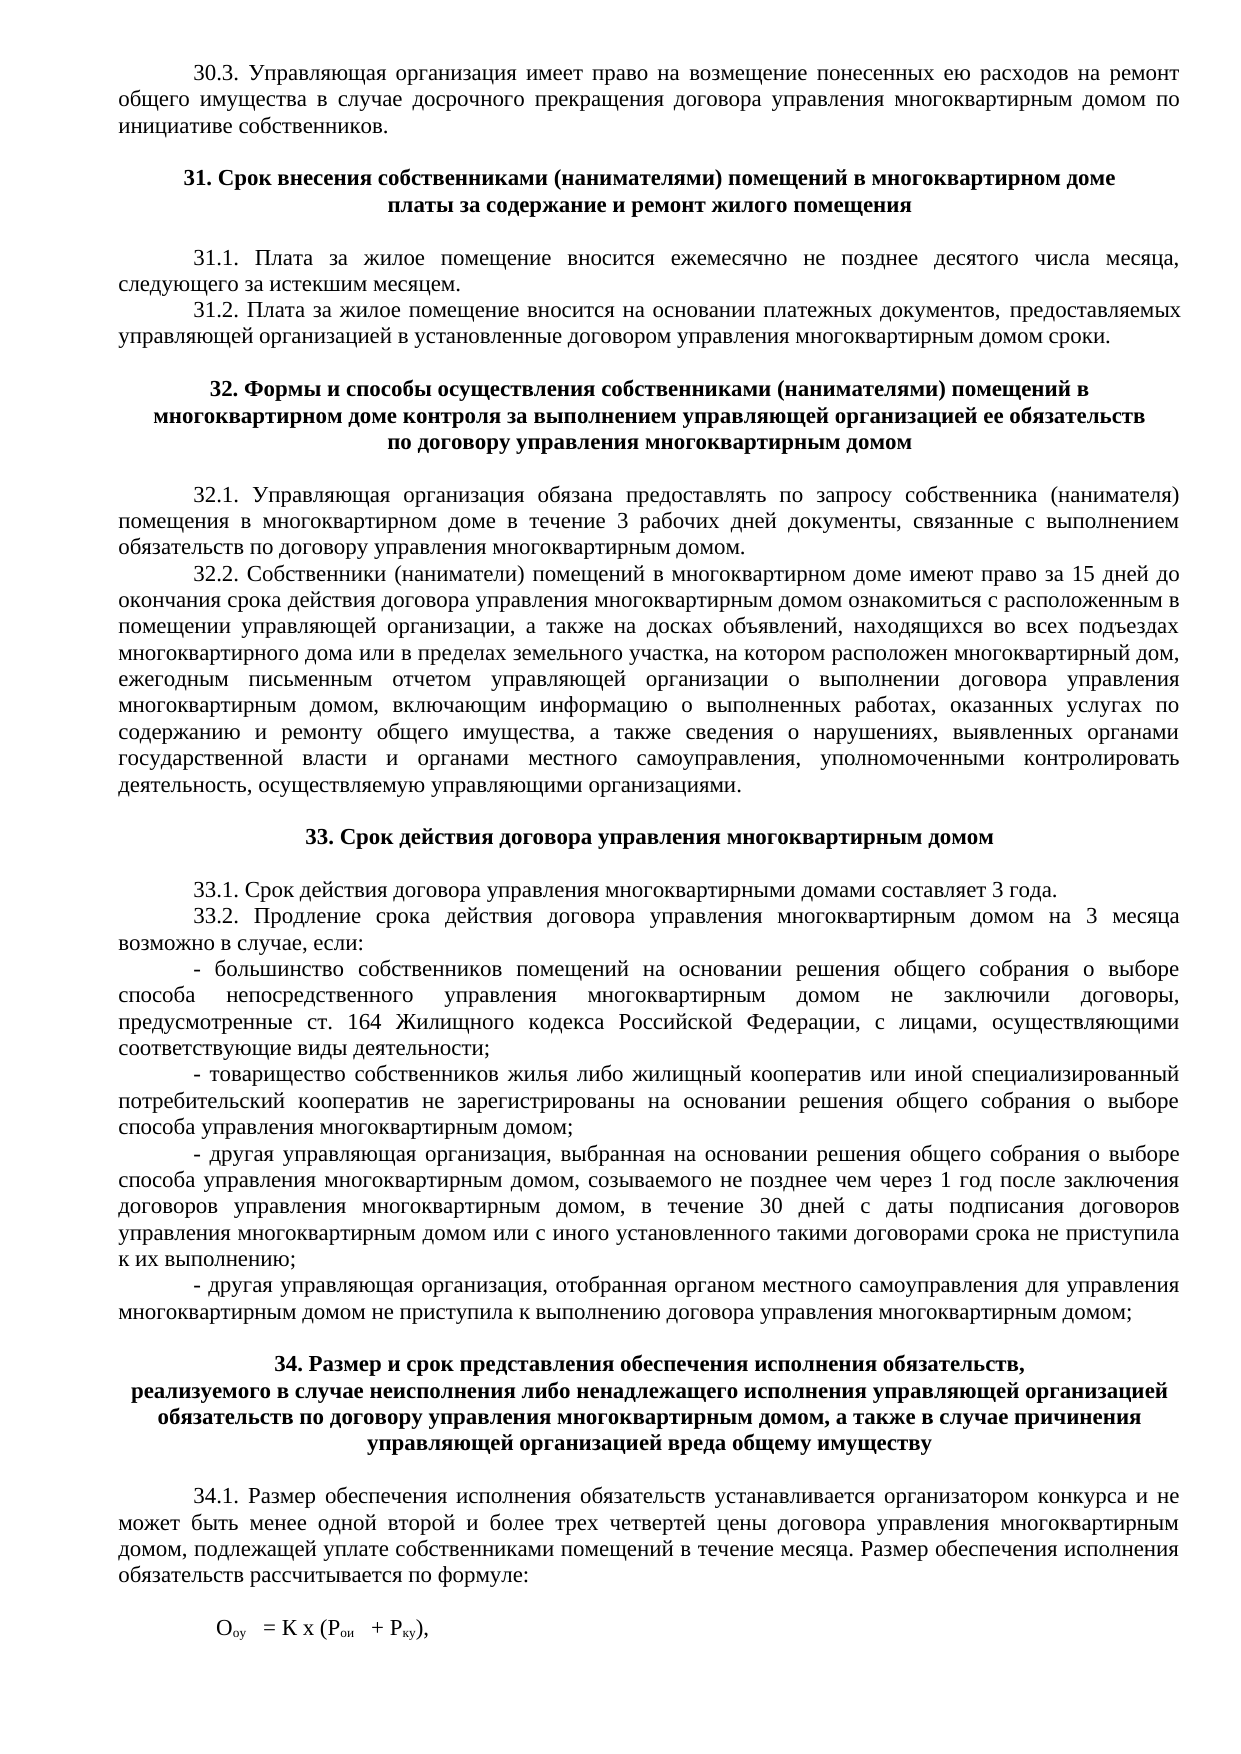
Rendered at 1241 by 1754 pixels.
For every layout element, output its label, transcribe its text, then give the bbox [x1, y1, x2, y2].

text 30.3. Управляющая организация имеет право на возмещение понесенных ею расходов на ремонт общего имущества в случае досрочного прекращения договора управления многоквартирным домом по инициативе собственников. [118, 59, 1181, 138]
text 33.2. Продление срока действия договора управления многоквартирным домом на 3 месяца возможно в случае, если: [118, 902, 1181, 955]
text - большинство собственников помещений на основании решения общего собрания о выборе способа непосредственного управления многоквартирным домом не заключили договоры, предусмотренные ст. 164 Жилищного кодекса Российской Федерации, с лицами, осуществляющими соответствующие виды деятельности; [118, 955, 1181, 1061]
text Ооу = К x (Рои + Рку), [118, 1614, 1181, 1640]
text - товарищество собственников жилья либо жилищный кооператив или иной специализированный потребительский кооператив не зарегистрированы на основании решения общего собрания о выборе способа управления многоквартирным домом; [118, 1061, 1181, 1139]
text 33.1. Срок действия договора управления многоквартирными домами составляет 3 года. [118, 876, 1181, 902]
text 33. Срок действия договора управления многоквартирным домом [118, 823, 1181, 850]
text 34. Размер и срок представления обеспечения исполнения обязательств, [118, 1350, 1181, 1377]
text реализуемого в случае неисполнения либо ненадлежащего исполнения управляющей организацией обязательств по договору управления многоквартирным домом, а также в случае причинения управляющей организацией вреда общему имуществу [118, 1377, 1181, 1456]
text 32.1. Управляющая организация обязана предоставлять по запросу собственника (нанимателя) помещения в многоквартирном доме в течение 3 рабочих дней документы, связанные с выполнением обязательств по договору управления многоквартирным домом. [118, 481, 1181, 560]
text 34.1. Размер обеспечения исполнения обязательств устанавливается организатором конкурса и не может быть менее одной второй и более трех четвертей цены договора управления многоквартирным домом, подлежащей уплате собственниками помещений в течение месяца. Размер обеспечения исполнения обязательств рассчитывается по формуле: [118, 1482, 1181, 1588]
text 31.1. Плата за жилое помещение вносится ежемесячно не позднее десятого числа месяца, следующего за истекшим месяцем. [118, 243, 1181, 296]
text - другая управляющая организация, отобранная органом местного самоуправления для управления многоквартирным домом не приступила к выполнению договора управления многоквартирным домом; [118, 1271, 1181, 1324]
text по договору управления многоквартирным домом [118, 428, 1181, 454]
text 32. Формы и способы осуществления собственниками (нанимателями) помещений в многоквартирном доме контроля за выполнением управляющей организацией ее обязательств [118, 375, 1181, 428]
text - другая управляющая организация, выбранная на основании решения общего собрания о выборе способа управления многоквартирным домом, созываемого не позднее чем через 1 год после заключения договоров управления многоквартирным домом, в течение 30 дней с даты подписания договоров управления многоквартирным домом или с иного установленного такими договорами срока не приступила к их выполнению; [118, 1139, 1181, 1271]
text 31. Срок внесения собственниками (нанимателями) помещений в многоквартирном доме [118, 164, 1181, 191]
text 31.2. Плата за жилое помещение вносится на основании платежных документов, предоставляемых управляющей организацией в установленные договором управления многоквартирным домом сроки. [118, 296, 1181, 349]
text 32.2. Собственники (наниматели) помещений в многоквартирном доме имеют право за 15 дней до окончания срока действия договора управления многоквартирным домом ознакомиться с расположенным в помещении управляющей организации, а также на досках объявлений, находящихся во всех подъездах многоквартирного дома или в пределах земельного участка, на котором расположен многоквартирный дом, ежегодным письменным отчетом управляющей организации о выполнении договора управления многоквартирным домом, включающим информацию о выполненных работах, оказанных услугах по содержанию и ремонту общего имущества, а также сведения о нарушениях, выявленных органами государственной власти и органами местного самоуправления, уполномоченными контролировать деятельность, осуществляемую управляющими организациями. [118, 560, 1181, 797]
text платы за содержание и ремонт жилого помещения [118, 191, 1181, 217]
